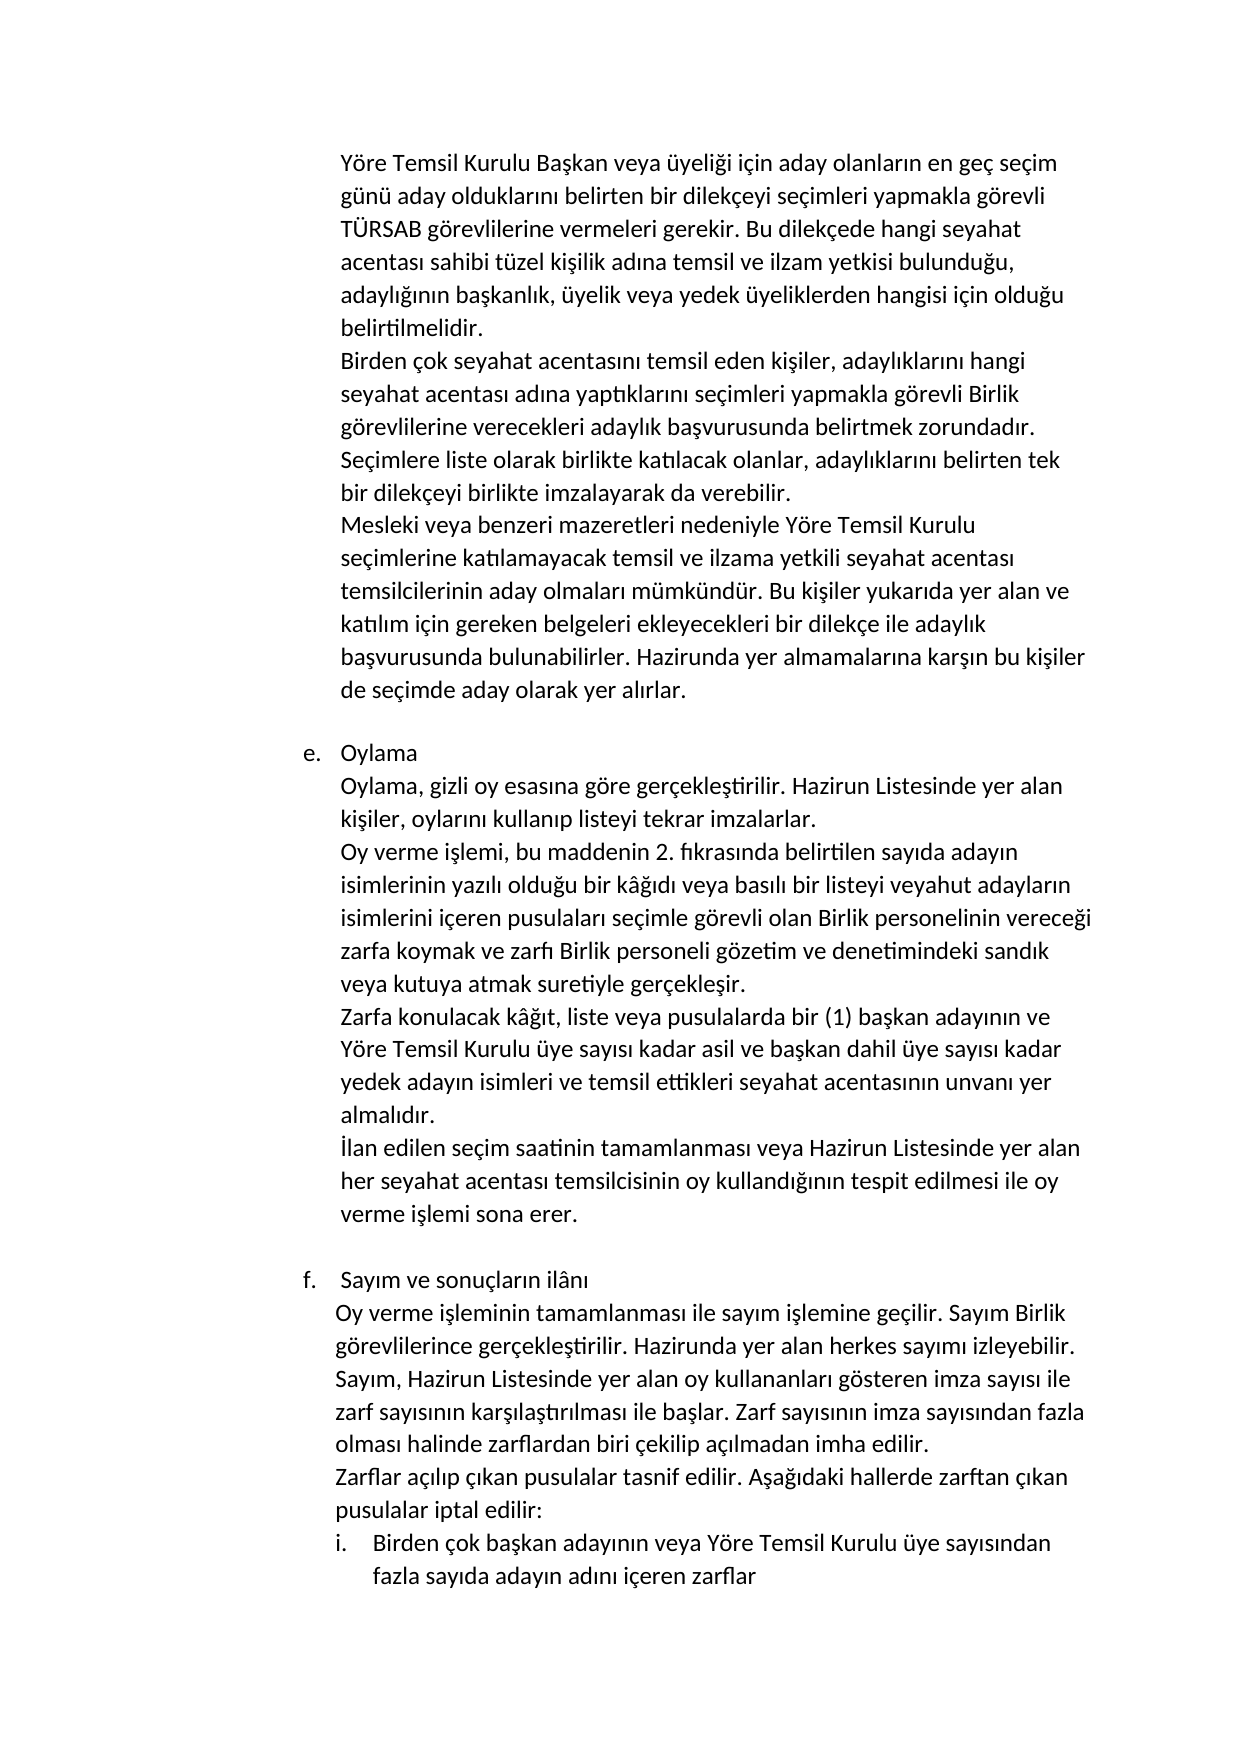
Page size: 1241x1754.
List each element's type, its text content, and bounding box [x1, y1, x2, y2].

list İlan edilen seçim saatinin tamamlanması veya Hazirun Listesinde yer alan her seyahat acentası temsilcisinin oy kullandığının tespit edilmesi ile oy verme işlemi sona erer. [340, 1132, 1093, 1229]
list Birden çok seyahat acentasını temsil eden kişiler, adaylıklarını hangi seyahat acentası adına yaptıklarını seçimleri yapmakla görevli Birlik görevlilerine verecekleri adaylık başvurusunda belirtmek zorundadır. [340, 345, 1093, 441]
list Oylama, gizli oy esasına göre gerçekleştirilir. Hazirun Listesinde yer alan kişiler, oylarını kullanıp listeyi tekrar imzalarlar. [340, 770, 1093, 834]
list Zarfa konulacak kâğıt, liste veya pusulalarda bir (1) başkan adayının ve Yöre Temsil Kurulu üye sayısı kadar asil ve başkan dahil üye sayısı kadar yedek adayın isimleri ve temsil ettikleri seyahat acentasının unvanı yer almalıdır. [340, 1001, 1093, 1130]
list Mesleki veya benzeri mazeretleri nedeniyle Yöre Temsil Kurulu seçimlerine katılamayacak temsil ve ilzama yetkili seyahat acentası temsilcilerinin aday olmaları mümkündür. Bu kişiler yukarıda yer alan ve katılım için gereken belgeleri ekleyecekleri bir dilekçe ile adaylık başvurusunda bulunabilirler. Hazirunda yer almamalarına karşın bu kişiler de seçimde aday olarak yer alırlar. [340, 510, 1093, 705]
list Sayım ve sonuçların ilânı [303, 1264, 1093, 1294]
list Zarflar açılıp çıkan pusulalar tasnif edilir. Aşağıdaki hallerde zarftan çıkan pusulalar iptal edilir: [335, 1462, 1093, 1525]
list Oy verme işleminin tamamlanması ile sayım işlemine geçilir. Sayım Birlik görevlilerince gerçekleştirilir. Hazirunda yer alan herkes sayımı izleyebilir. [335, 1297, 1093, 1360]
list Oy verme işlemi, bu maddenin 2. fıkrasında belirtilen sayıda adayın isimlerinin yazılı olduğu bir kâğıdı veya basılı bir listeyi veyahut adayların isimlerini içeren pusulaları seçimle görevli olan Birlik personelinin vereceği zarfa koymak ve zarfı Birlik personeli gözetim ve denetimindeki sandık veya kutuya atmak suretiyle gerçekleşir. [340, 836, 1093, 998]
list Sayım, Hazirun Listesinde yer alan oy kullananları gösteren imza sayısı ile zarf sayısının karşılaştırılması ile başlar. Zarf sayısının imza sayısından fazla olması halinde zarflardan biri çekilip açılmadan imha edilir. [335, 1363, 1093, 1459]
list Birden çok başkan adayının veya Yöre Temsil Kurulu üye sayısından fazla sayıda adayın adını içeren zarflar [335, 1527, 1093, 1591]
list Oylama [303, 737, 1093, 768]
list Seçimlere liste olarak birlikte katılacak olanlar, adaylıklarını belirten tek bir dilekçeyi birlikte imzalayarak da verebilir. [340, 444, 1093, 507]
list Yöre Temsil Kurulu Başkan veya üyeliği için aday olanların en geç seçim günü aday olduklarını belirten bir dilekçeyi seçimleri yapmakla görevli TÜRSAB görevlilerine vermeleri gerekir. Bu dilekçede hangi seyahat acentası sahibi tüzel kişilik adına temsil ve ilzam yetkisi bulunduğu, adaylığının başkanlık, üyelik veya yedek üyeliklerden hangisi için olduğu belirtilmelidir. [340, 148, 1093, 343]
